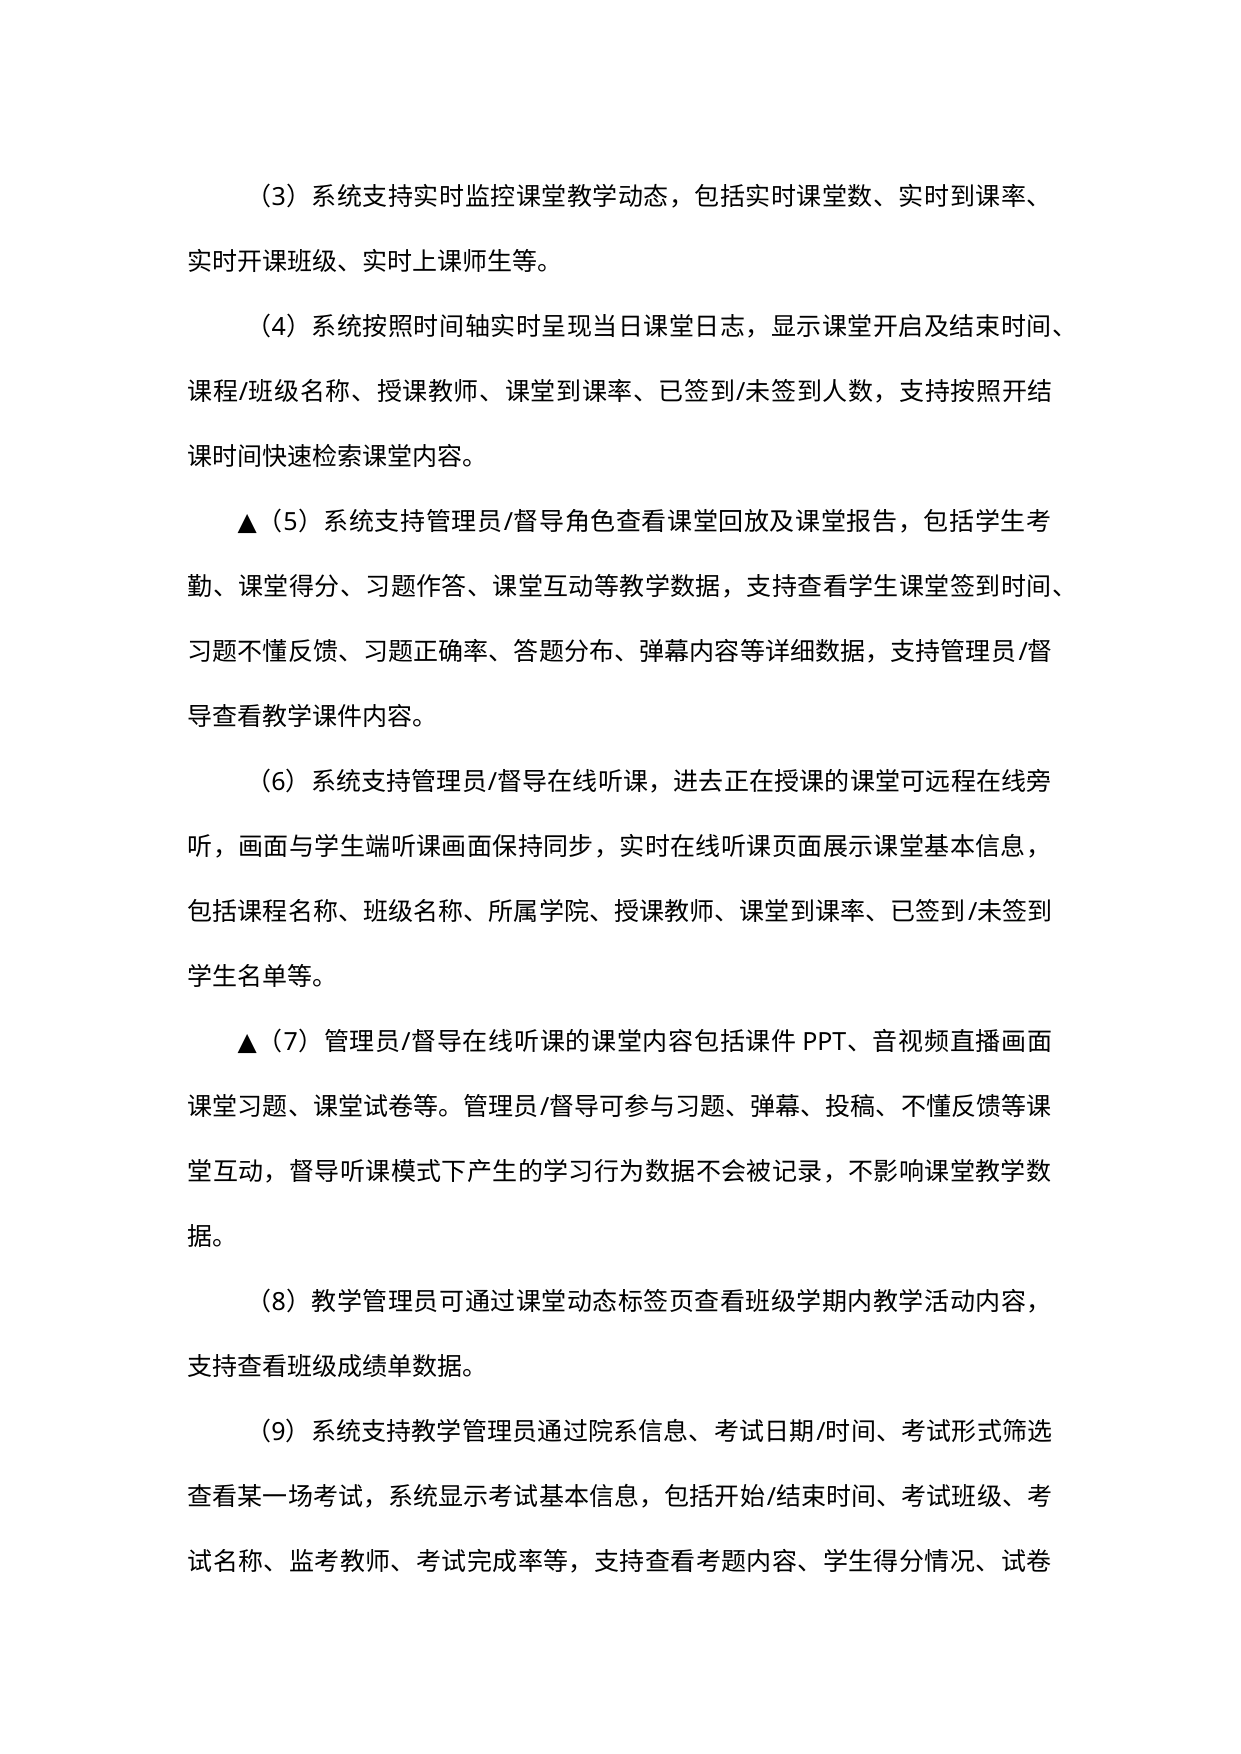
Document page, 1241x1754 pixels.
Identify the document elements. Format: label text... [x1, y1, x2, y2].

text ▲（5）系统支持管理员/督导角色查看课堂回放及课堂报告，包括学生考勤、课堂得分、习题作答、课堂互动等教学数据，支持查看学生课堂签到时间、习题不懂反馈、习题正确率、答题分布、弹幕内容等详细数据，支持管理员/督导查看教学课件内容。 [187, 487, 1053, 747]
text （4）系统按照时间轴实时呈现当日课堂日志，显示课堂开启及结束时间、课程/班级名称、授课教师、课堂到课率、已签到/未签到人数，支持按照开结课时间快速检索课堂内容。 [187, 292, 1053, 487]
text （8）教学管理员可通过课堂动态标签页查看班级学期内教学活动内容，支持查看班级成绩单数据。 [187, 1267, 1053, 1397]
text （3）系统支持实时监控课堂教学动态，包括实时课堂数、实时到课率、实时开课班级、实时上课师生等。 [187, 162, 1053, 292]
text ▲（7）管理员/督导在线听课的课堂内容包括课件PPT、音视频直播画面、课堂习题、课堂试卷等。管理员/督导可参与习题、弹幕、投稿、不懂反馈等课堂互动，督导听课模式下产生的学习行为数据不会被记录，不影响课堂教学数据。 [187, 1007, 1053, 1267]
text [187, 1397, 1053, 1592]
text （6）系统支持管理员/督导在线听课，进去正在授课的课堂可远程在线旁听，画面与学生端听课画面保持同步，实时在线听课页面展示课堂基本信息，包括课程名称、班级名称、所属学院、授课教师、课堂到课率、已签到/未签到学生名单等。 [187, 747, 1053, 1007]
